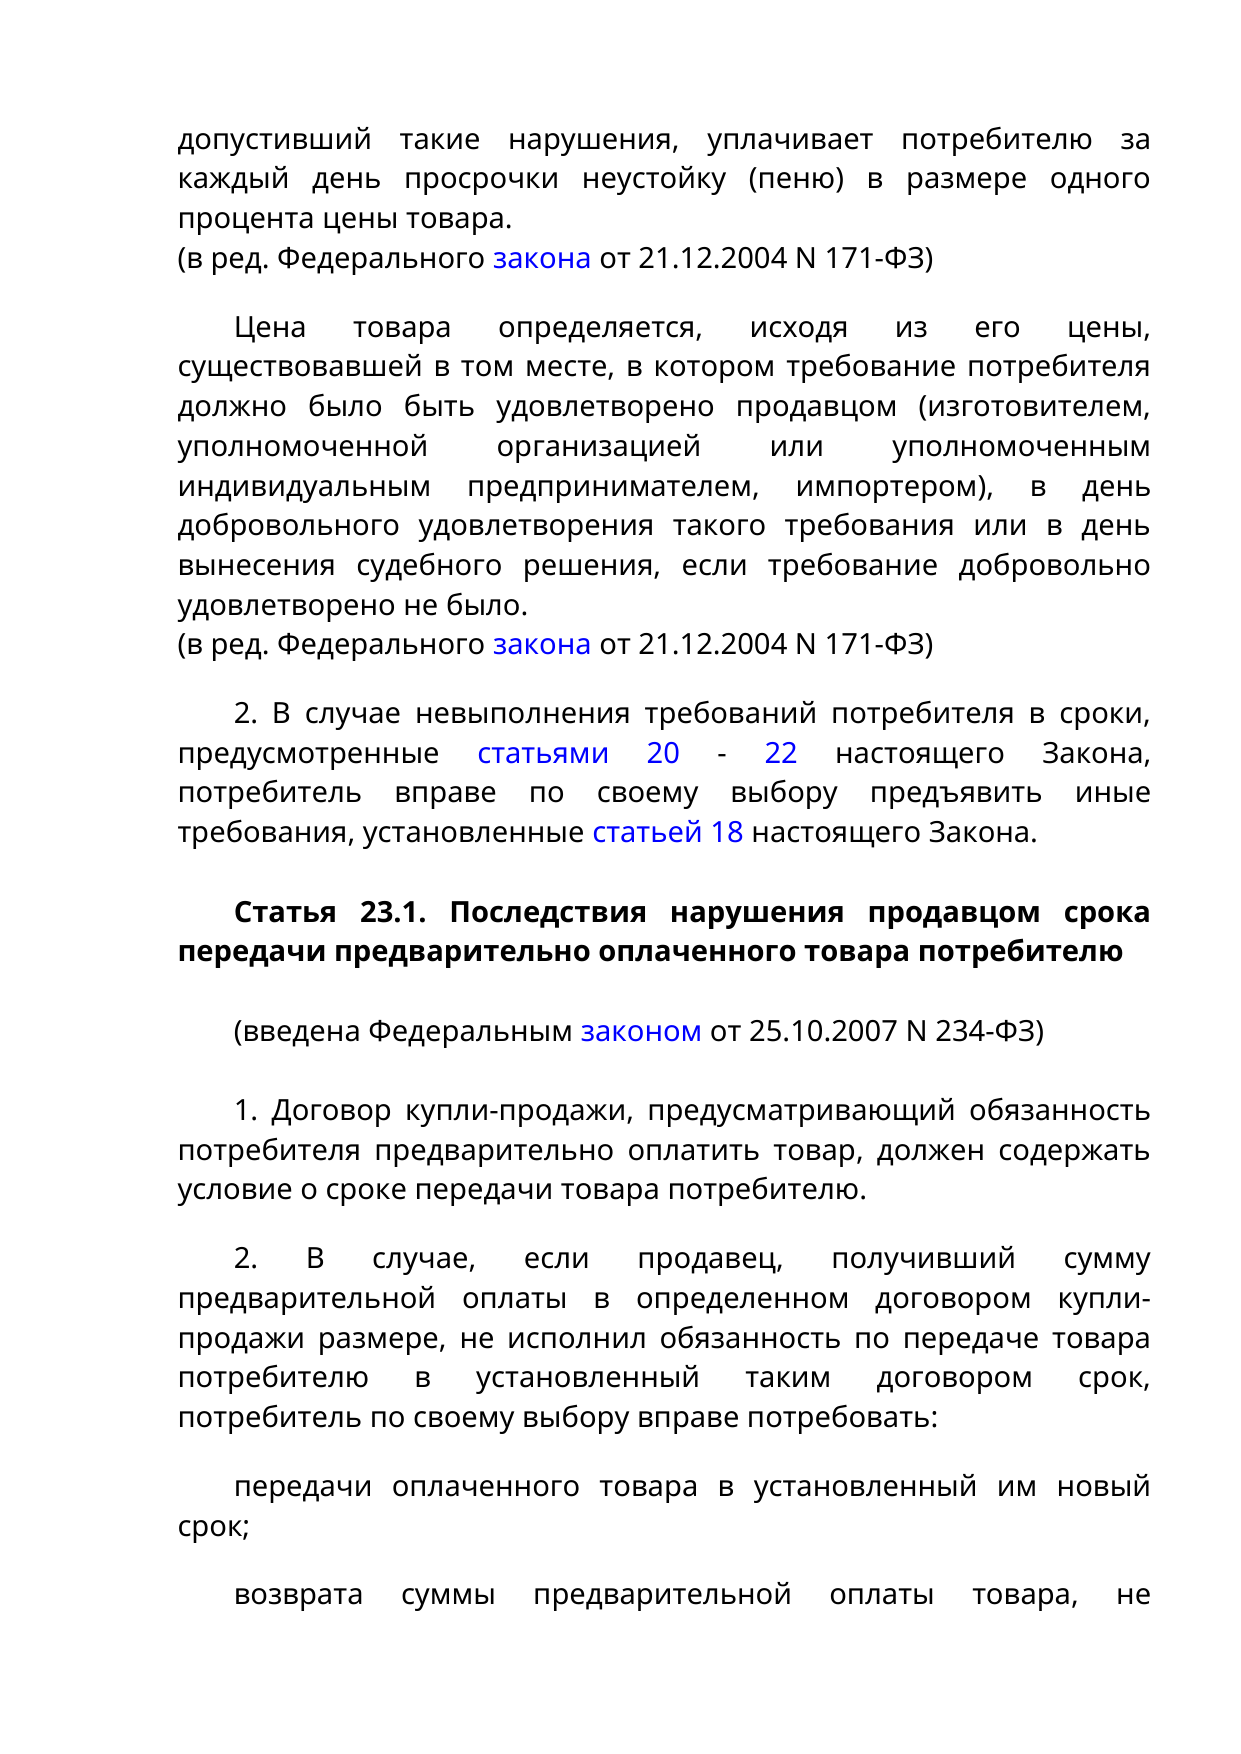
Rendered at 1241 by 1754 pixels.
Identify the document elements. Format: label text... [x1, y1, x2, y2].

text (в ред. Федерального закона от 21.12.2004 N 171-ФЗ) [177, 237, 1152, 277]
text 2. В случае, если продавец, получивший сумму предварительной оплаты в определенном договором купли-продажи размере, не исполнил обязанность по передаче товара потребителю в установленный таким договором срок, потребитель по своему выбору вправе потребовать: [177, 1237, 1152, 1436]
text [177, 118, 1152, 237]
text Цена товара определяется, исходя из его цены, существовавшей в том месте, в котором требование потребителя должно было быть удовлетворено продавцом (изготовителем, уполномоченной организацией или уполномоченным индивидуальным предпринимателем, импортером), в день добровольного удовлетворения такого требования или в день вынесения судебного решения, если требование добровольно удовлетворено не было. [177, 306, 1152, 623]
text 2. В случае невыполнения требований потребителя в сроки, предусмотренные статьями 20 - 22 настоящего Закона, потребитель вправе по своему выбору предъявить иные требования, установленные статьей 18 настоящего Закона. [177, 692, 1152, 851]
text (в ред. Федерального закона от 21.12.2004 N 171-ФЗ) [177, 623, 1152, 663]
title Статья 23.1. Последствия нарушения продавцом срока передачи предварительно оплаченного товара потребителю [177, 891, 1152, 970]
text 1. Договор купли-продажи, предусматривающий обязанность потребителя предварительно оплатить товар, должен содержать условие о сроке передачи товара потребителю. [177, 1089, 1152, 1208]
text (введена Федеральным законом от 25.10.2007 N 234-ФЗ) [177, 1010, 1152, 1049]
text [177, 1574, 1152, 1613]
text передачи оплаченного товара в установленный им новый срок; [177, 1465, 1152, 1544]
